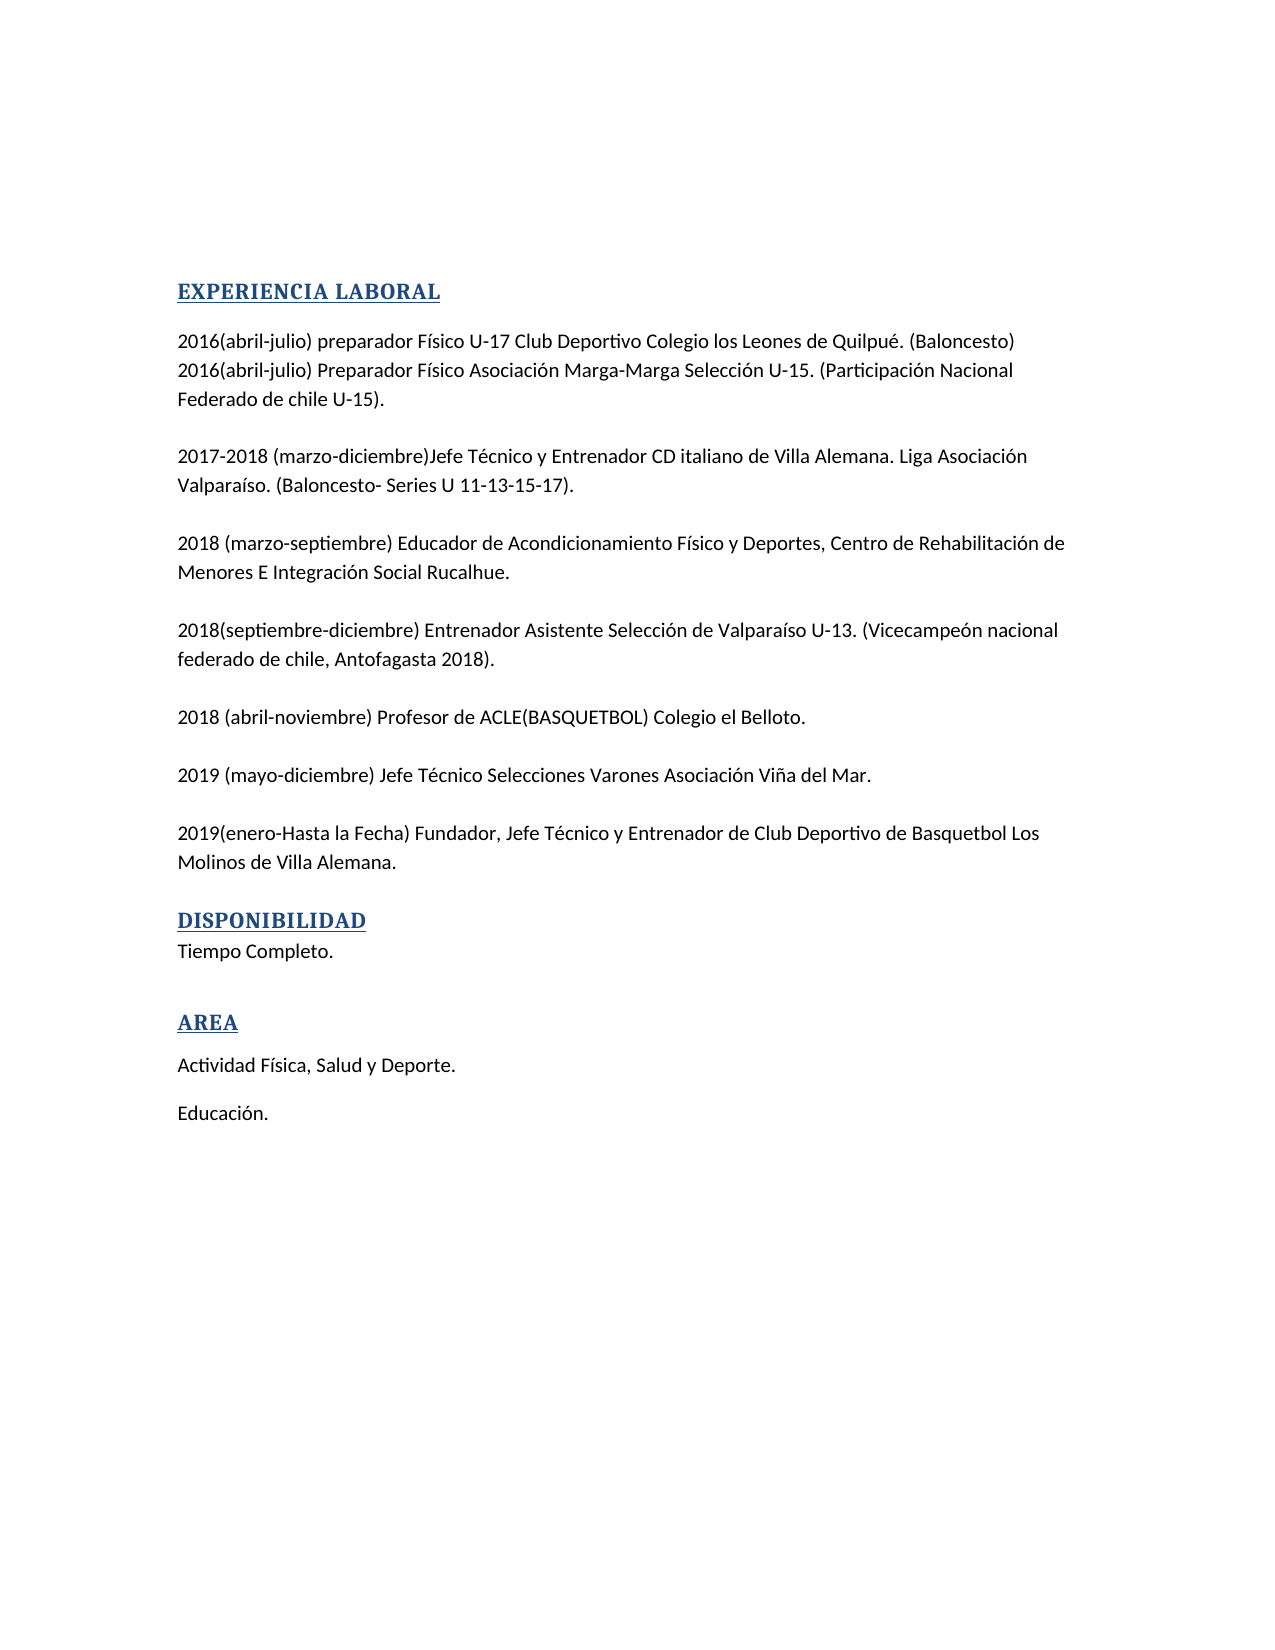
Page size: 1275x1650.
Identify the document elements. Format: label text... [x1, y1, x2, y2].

text Actividad Física, Salud y Deporte. [177, 1052, 1098, 1077]
text AREA [177, 979, 1098, 1036]
text 2018 (marzo-septiembre) Educador de Acondicionamiento Físico y Deportes, Centro de Rehabilitación de Menores E Integración Social Rucalhue. [177, 531, 1098, 585]
text 2018 (abril-noviembre) Profesor de ACLE(BASQUETBOL) Colegio el Belloto. [177, 704, 1098, 730]
text 2019 (mayo-diciembre) Jefe Técnico Selecciones Varones Asociación Viña del Mar. [177, 762, 1098, 788]
text 2016(abril-julio) preparador Físico U-17 Club Deportivo Colegio los Leones de Quilpué. (Baloncesto) 2016(abril-julio) Preparador Físico Asociación Marga-Marga Selección U-15. (Participación Nacional Federado de chile U-15). [177, 328, 1098, 411]
text DISPONIBILIDAD [177, 878, 1098, 934]
text 2017-2018 (marzo-diciembre)Jefe Técnico y Entrenador CD italiano de Villa Alemana. Liga Asociación Valparaíso. (Baloncesto- Series U 11-13-15-17). [177, 444, 1098, 498]
text Tiempo Completo. [177, 938, 1098, 963]
text EXPERIENCIA LABORAL [177, 279, 1098, 305]
text 2019(enero-Hasta la Fecha) Fundador, Jefe Técnico y Entrenador de Club Deportivo de Basquetbol Los Molinos de Villa Alemana. [177, 820, 1098, 874]
text 2018(septiembre-diciembre) Entrenador Asistente Selección de Valparaíso U-13. (Vicecampeón nacional federado de chile, Antofagasta 2018). [177, 617, 1098, 672]
text Educación. [177, 1100, 1098, 1125]
